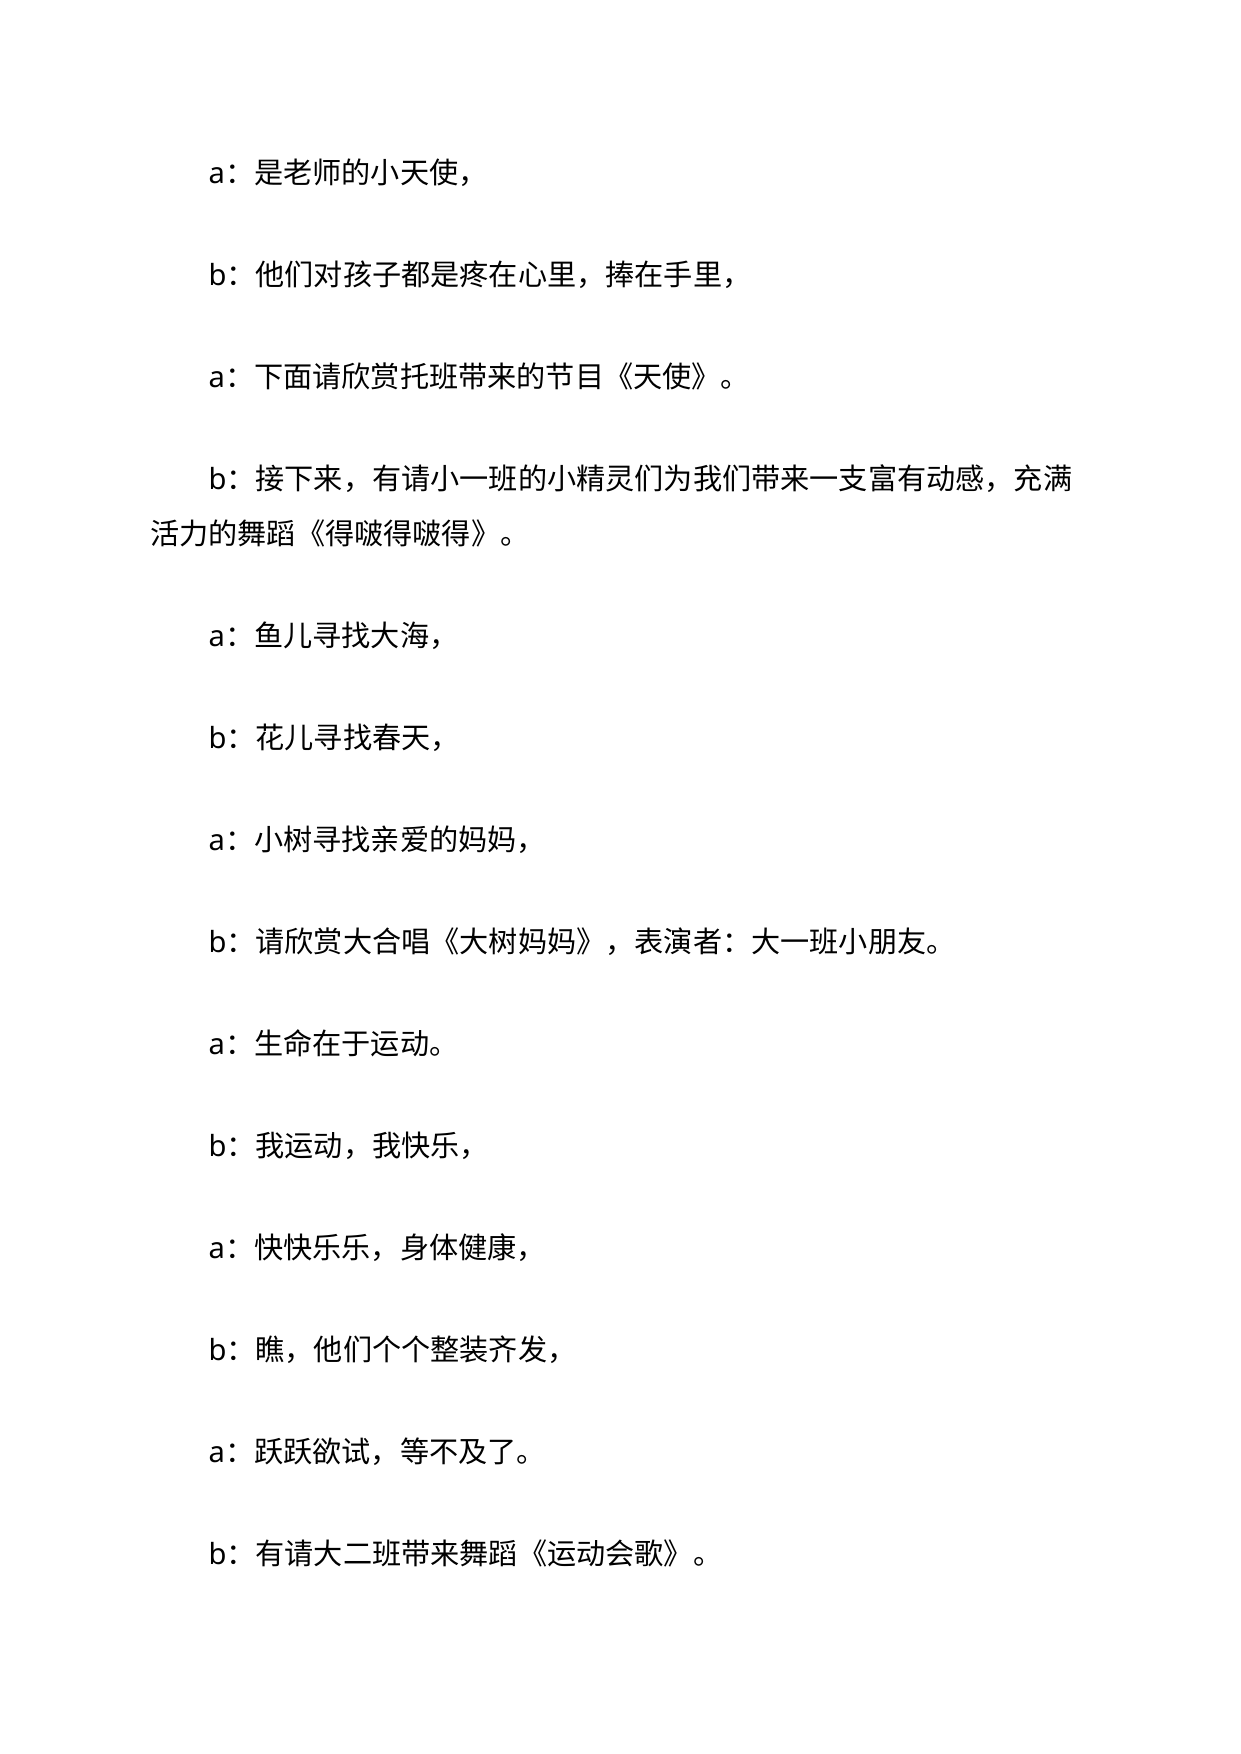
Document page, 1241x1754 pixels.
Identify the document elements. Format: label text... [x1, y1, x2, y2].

text a：下面请欣赏托班带来的节目《天使》。 [150, 354, 1090, 396]
text a：鱼儿寻找大海， [150, 613, 1090, 655]
text b：我运动，我快乐， [150, 1123, 1090, 1165]
text a：生命在于运动。 [150, 1021, 1090, 1063]
text a：快快乐乐，身体健康， [150, 1224, 1090, 1267]
text b：花儿寻找春天， [150, 715, 1090, 757]
text b：接下来，有请小一班的小精灵们为我们带来一支富有动感，充满活力的舞蹈《得啵得啵得》。 [150, 456, 1090, 553]
text b：请欣赏大合唱《大树妈妈》，表演者：大一班小朋友。 [150, 919, 1090, 961]
text a：是老师的小天使， [150, 150, 1090, 192]
text a：小树寻找亲爱的妈妈， [150, 817, 1090, 859]
text b：他们对孩子都是疼在心里，捧在手里， [150, 252, 1090, 294]
text b：瞧，他们个个整装齐发， [150, 1327, 1090, 1369]
text a：跃跃欲试，等不及了。 [150, 1428, 1090, 1471]
text b：有请大二班带来舞蹈《运动会歌》。 [150, 1531, 1090, 1573]
